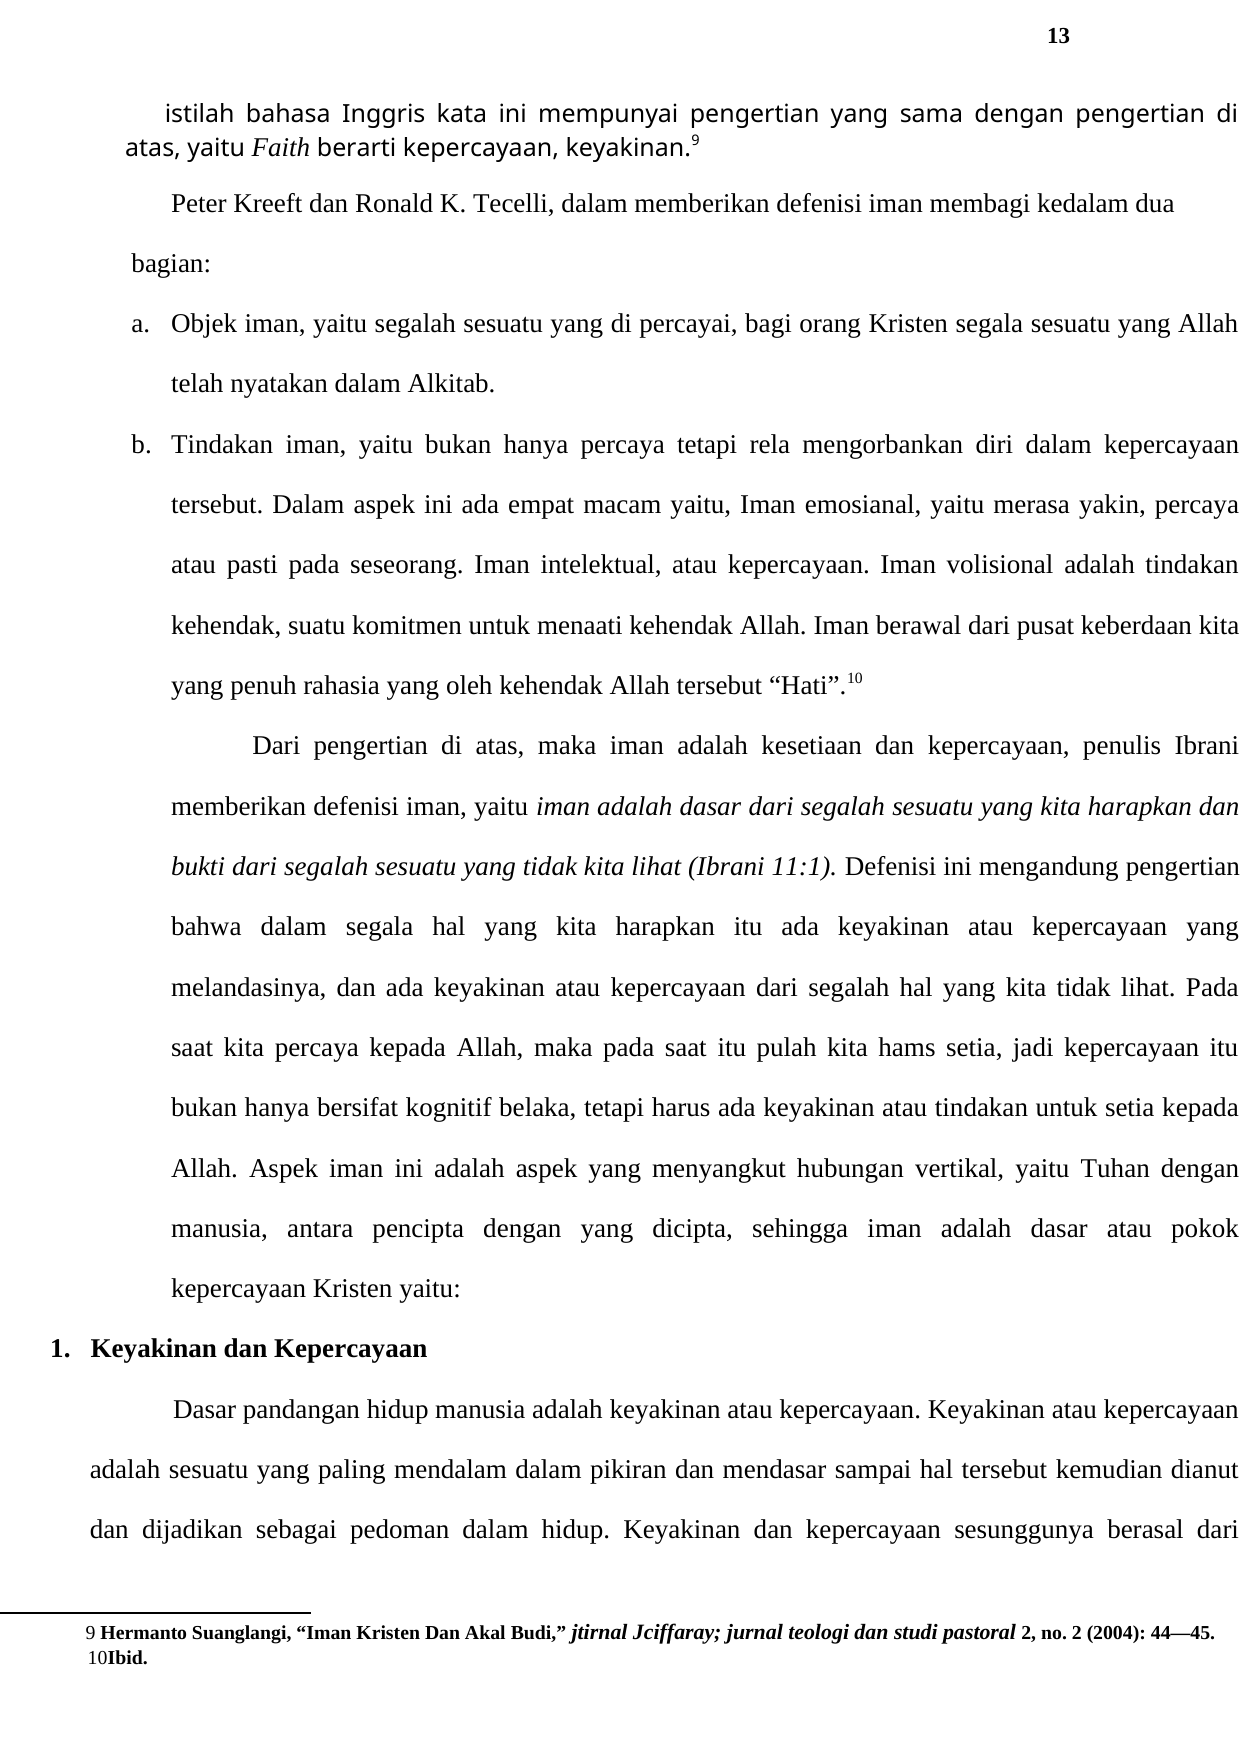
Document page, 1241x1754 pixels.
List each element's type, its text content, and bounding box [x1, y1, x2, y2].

list Tindakan iman, yaitu bukan hanya percaya tetapi rela mengorbankan diri dalam kepercayaan tersebut. Dalam aspek ini ada empat macam yaitu, Iman emosianal, yaitu merasa yakin, percaya atau pasti pada seseorang. Iman intelektual, atau kepercayaan. Iman volisional adalah tindakan kehendak, suatu komitmen untuk menaati kehendak Allah. Iman berawal dari pusat keberdaan kita yang penuh rahasia yang oleh kehendak Allah tersebut “Hati”. [131, 405, 1240, 707]
text Dalam bahasa Yunani kata iman di artikan sebagai “pistis” (kata benda), yang berarti kepercayaan, keyakinan, pengharapan akan pengenalan kepada Yesus Kristus bagi orang percaya. Dan kata Pisteou (keija), yang artinya, percaya, meyakini, mengimani. Dalamistilah bahasa Inggris kata ini mempunyai pengertian yang sama dengan pengertian di atas, yaitu Faith berarti kepercayaan, keyakinan. [125, 96, 1240, 164]
list Objek iman, yaitu segalah sesuatu yang di percayai, bagi orang Kristen segala sesuatu yang Allah telah nyatakan dalam Alkitab. [131, 284, 1240, 405]
text Dari pengertian di atas, maka iman adalah kesetiaan dan kepercayaan, penulis Ibrani memberikan defenisi iman, yaitu iman adalah dasar dari segalah sesuatu yang kita harapkan dan bukti dari segalah sesuatu yang tidak kita lihat (Ibrani 11:1). Defenisi ini mengandung pengertian bahwa dalam segala hal yang kita harapkan itu ada keyakinan atau kepercayaan yang melandasinya, dan ada keyakinan atau kepercayaan dari segalah hal yang kita tidak lihat. Pada saat kita percaya kepada Allah, maka pada saat itu pulah kita hams setia, jadi kepercayaan itu bukan hanya bersifat kognitif belaka, tetapi harus ada keyakinan atau tindakan untuk setia kepada Allah. Aspek iman ini adalah aspek yang menyangkut hubungan vertikal, yaitu Tuhan dengan manusia, antara pencipta dengan yang dicipta, sehingga iman adalah dasar atau pokok kepercayaan Kristen yaitu: [171, 707, 1240, 1310]
subtitle Keyakinan dan Kepercayaan [50, 1310, 1240, 1370]
text Peter Kreeft dan Ronald K. Tecelli, dalam memberikan defenisi iman membagi kedalam dua bagian: [131, 164, 1240, 284]
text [89, 1370, 1240, 1551]
